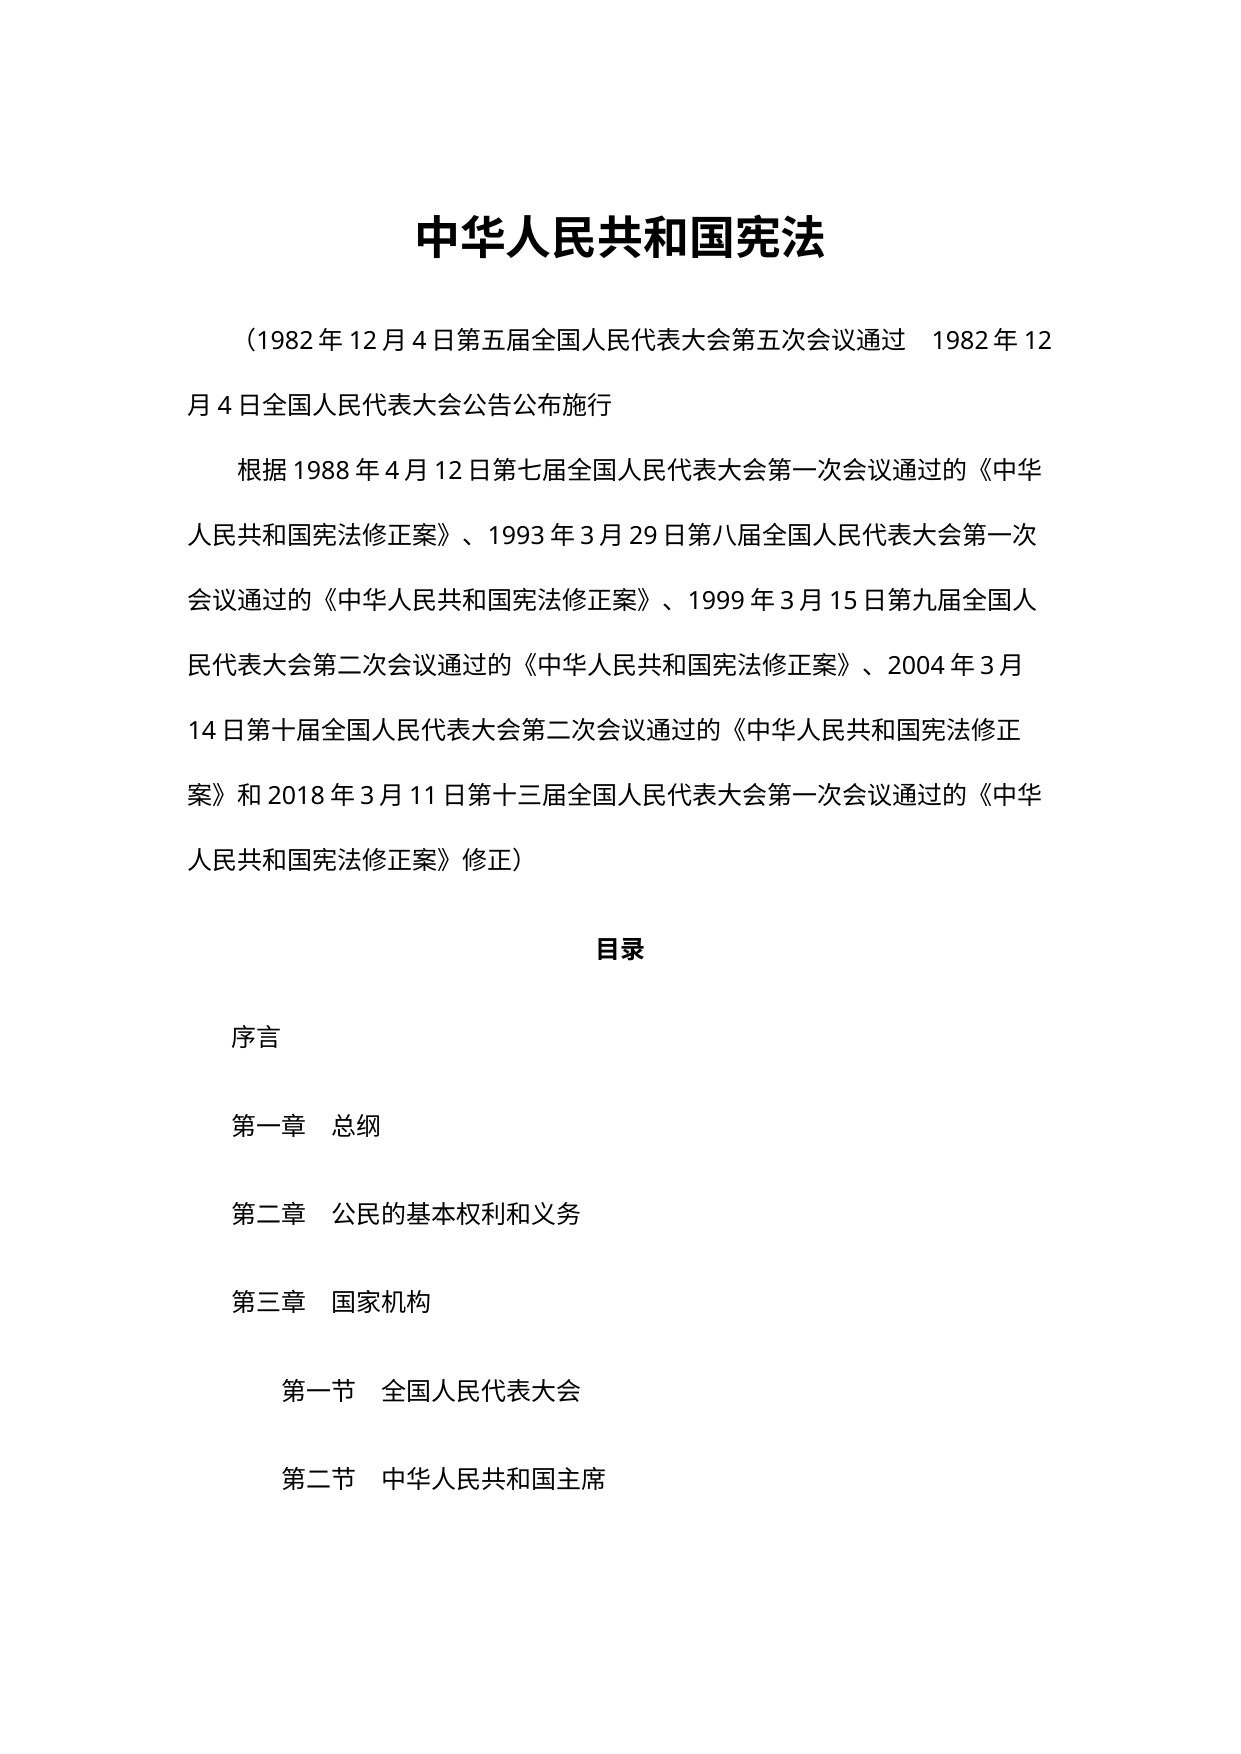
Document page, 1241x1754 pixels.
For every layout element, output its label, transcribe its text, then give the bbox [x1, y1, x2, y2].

text 第二章 公民的基本权利和义务 [187, 1180, 1053, 1245]
text 第二节 中华人民共和国主席 [187, 1445, 1053, 1510]
text 目录 [187, 915, 1053, 980]
text 中华人民共和国宪法 [187, 185, 1053, 283]
text 第三章 国家机构 [187, 1268, 1053, 1333]
text （1982年12月4日第五届全国人民代表大会第五次会议通过 1982年12月4日全国人民代表大会公告公布施行 根据1988年4月12日第七届全国人民代表大会第一次会议通过的《中华人民共和国宪法修正案》、1993年3月29日第八届全国人民代表大会第一次会议通过的《中华人民共和国宪法修正案》、1999年3月15日第九届全国人民代表大会第二次会议通过的《中华人民共和国宪法修正案》、2004年3月14日第十届全国人民代表大会第二次会议通过的《中华人民共和国宪法修正案》和2018年3月11日第十三届全国人民代表大会第一次会议通过的《中华人民共和国宪法修正案》修正） [187, 306, 1053, 891]
text 第一节 全国人民代表大会 [187, 1357, 1053, 1422]
text 第一章 总纲 [187, 1092, 1053, 1157]
text 序言 [187, 1003, 1053, 1068]
